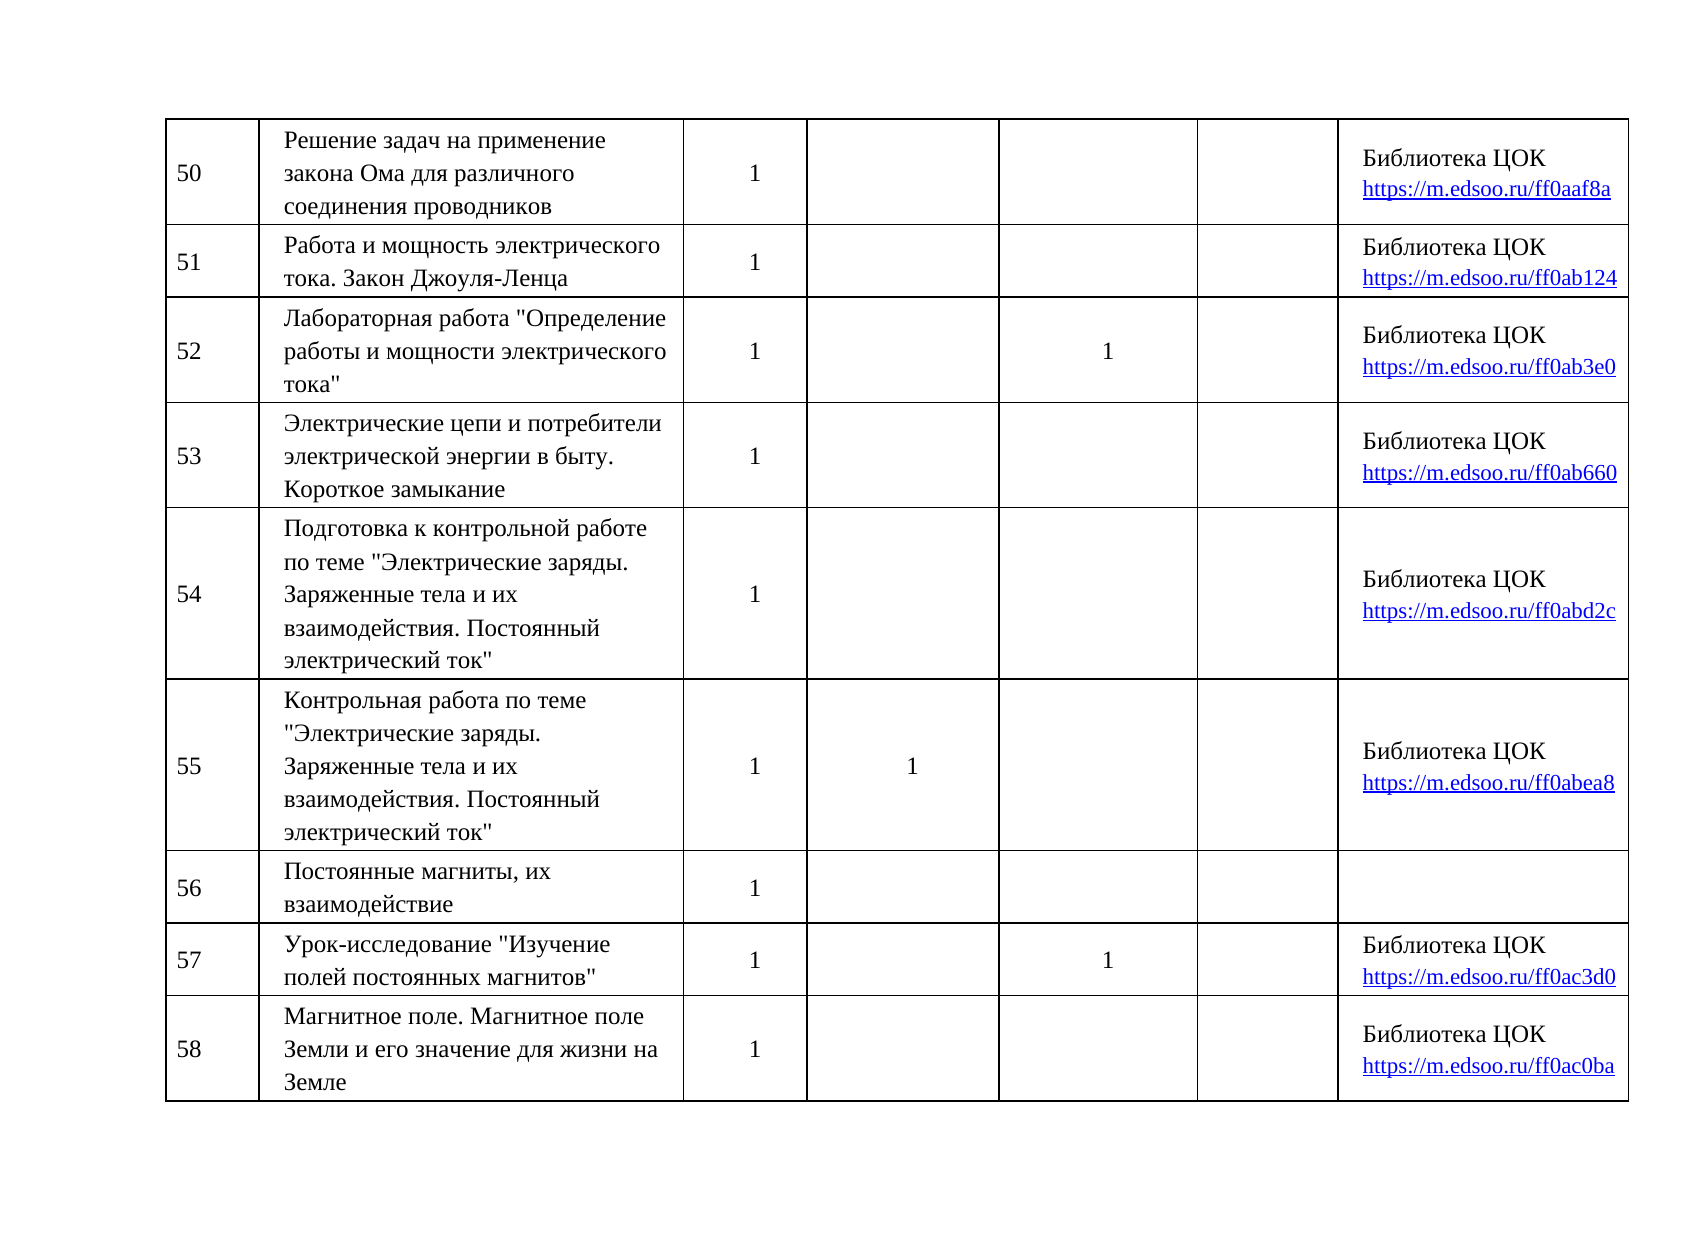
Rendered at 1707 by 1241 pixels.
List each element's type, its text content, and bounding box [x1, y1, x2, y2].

table_cell Библиотека ЦОК https://m.edsoo.ru/ff0ab124 [1339, 225, 1628, 296]
table_cell Работа и мощность электрического тока. Закон Джоуля-Ленца [260, 225, 683, 296]
table_cell Электрические цепи и потребители электрической энергии в быту. Короткое замыкание [260, 403, 683, 507]
table_cell [1000, 508, 1197, 678]
table_cell [808, 225, 998, 296]
table_cell 1 [684, 996, 806, 1100]
table_cell 1 [684, 851, 806, 922]
table_cell [1198, 851, 1337, 922]
table_cell [808, 403, 998, 507]
table_cell 52 [167, 298, 258, 401]
table_cell 57 [167, 924, 258, 994]
table_cell 1 [684, 403, 806, 507]
table_cell Решение задач на применение закона Ома для различного соединения проводников [260, 120, 683, 223]
table_cell [1198, 403, 1337, 507]
table_cell 1 [684, 508, 806, 678]
table_cell Библиотека ЦОК https://m.edsoo.ru/ff0aaf8a [1339, 120, 1628, 223]
table_cell Библиотека ЦОК https://m.edsoo.ru/ff0ac3d0 [1339, 924, 1628, 994]
table_cell [1339, 851, 1628, 922]
table_cell [808, 508, 998, 678]
table_cell 56 [167, 851, 258, 922]
table_cell 1 [1000, 924, 1197, 994]
table_cell 1 [684, 225, 806, 296]
table_cell 53 [167, 403, 258, 507]
table_cell [1198, 298, 1337, 401]
table_cell 58 [167, 996, 258, 1100]
table_cell [1198, 680, 1337, 850]
table_cell Библиотека ЦОК https://m.edsoo.ru/ff0abea8 [1339, 680, 1628, 850]
table_cell 1 [1000, 298, 1197, 401]
table_cell Контрольная работа по теме "Электрические заряды. Заряженные тела и их взаимодействия. Постоянный электрический ток" [260, 680, 683, 850]
table_cell [1000, 403, 1197, 507]
table_cell [808, 996, 998, 1100]
table_cell [1000, 225, 1197, 296]
table_cell 1 [684, 120, 806, 223]
table_cell [1198, 508, 1337, 678]
table_cell 1 [684, 680, 806, 850]
table_cell [1198, 924, 1337, 994]
table_cell 1 [684, 298, 806, 401]
table_cell 51 [167, 225, 258, 296]
table_cell Библиотека ЦОК https://m.edsoo.ru/ff0ac0ba [1339, 996, 1628, 1100]
table_cell 1 [808, 680, 998, 850]
table_cell [1000, 120, 1197, 223]
table_cell 50 [167, 120, 258, 223]
table_cell Урок-исследование "Изучение полей постоянных магнитов" [260, 924, 683, 994]
table_cell Подготовка к контрольной работе по теме "Электрические заряды. Заряженные тела и их взаимодействия. Постоянный электрический ток" [260, 508, 683, 678]
table_cell Библиотека ЦОК https://m.edsoo.ru/ff0ab660 [1339, 403, 1628, 507]
table_cell 55 [167, 680, 258, 850]
table_cell [1000, 680, 1197, 850]
table_cell [1000, 851, 1197, 922]
table_cell Библиотека ЦОК https://m.edsoo.ru/ff0ab3e0 [1339, 298, 1628, 401]
table_cell [808, 851, 998, 922]
table_cell [1198, 996, 1337, 1100]
table_cell [1198, 225, 1337, 296]
table_cell [1000, 996, 1197, 1100]
table_cell Библиотека ЦОК https://m.edsoo.ru/ff0abd2c [1339, 508, 1628, 678]
table_cell [1198, 120, 1337, 223]
table_cell 54 [167, 508, 258, 678]
table_cell Лабораторная работа "Определение работы и мощности электрического тока" [260, 298, 683, 401]
table_cell [808, 120, 998, 223]
table_cell [808, 298, 998, 401]
table_cell Магнитное поле. Магнитное поле Земли и его значение для жизни на Земле [260, 996, 683, 1100]
table_cell Постоянные магниты, их взаимодействие [260, 851, 683, 922]
table_cell [808, 924, 998, 994]
table_cell 1 [684, 924, 806, 994]
